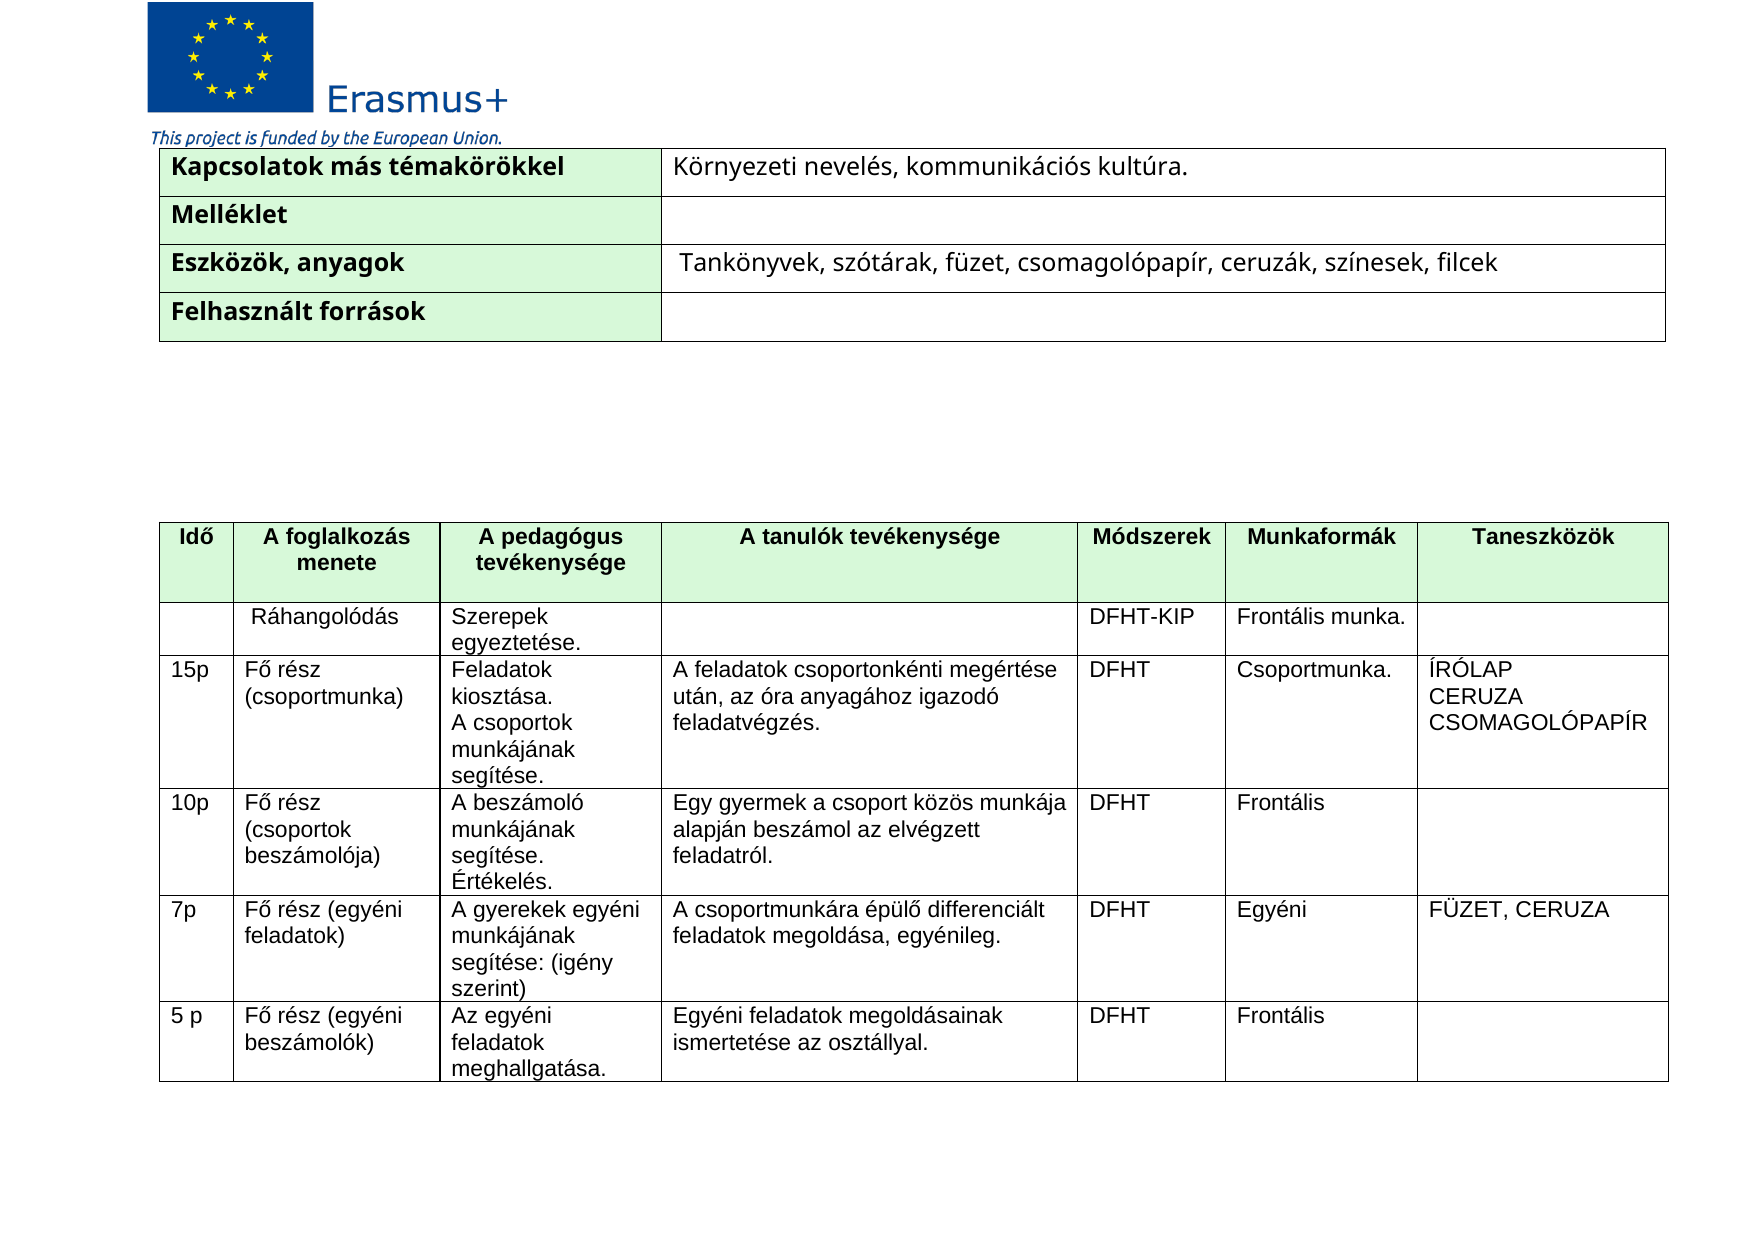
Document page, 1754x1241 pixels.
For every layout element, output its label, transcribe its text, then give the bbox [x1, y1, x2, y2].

table_cell Egy gyermek a csoport közös munkája alapján beszámol az elvégzett feladatról. [662, 789, 1077, 895]
table_cell [662, 197, 1665, 244]
table_cell Fő rész (csoportmunka) [234, 656, 439, 788]
table_cell [1418, 1002, 1668, 1081]
table_header A tanulók tevékenysége [662, 523, 1077, 602]
table_cell Egyéni feladatok megoldásainak ismertetése az osztállyal. [662, 1002, 1077, 1081]
table_cell A beszámoló munkájának segítése. Értékelés. [441, 789, 661, 895]
table_header A foglalkozás menete [234, 523, 439, 602]
table_cell DFHT-KIP [1078, 603, 1225, 655]
table_cell FÜZET, CERUZA [1418, 896, 1668, 1001]
table_cell Szerepek egyeztetése. [441, 603, 661, 655]
table_cell 7p [160, 896, 233, 1001]
table_header Módszerek [1078, 523, 1225, 602]
table_cell A csoportmunkára épülő differenciált feladatok megoldása, egyénileg. [662, 896, 1077, 1001]
table_cell Az egyéni feladatok meghallgatása. Értékelés. [441, 1002, 661, 1081]
table_cell DFHT [1078, 1002, 1225, 1081]
table_header Idő [160, 523, 233, 602]
table_header Taneszközök [1418, 523, 1668, 602]
table_cell Ráhangolódás [234, 603, 439, 655]
table_cell Fő rész (csoportok beszámolója) [234, 789, 439, 895]
table_cell 10p [160, 789, 233, 895]
table_cell Eszközök, anyagok [160, 245, 661, 292]
table_cell Csoportmunka. [1226, 656, 1417, 788]
table_cell [662, 293, 1665, 341]
table_cell Környezeti nevelés, kommunikációs kultúra. [662, 149, 1665, 196]
table_header Munkaformák [1226, 523, 1417, 602]
table_cell DFHT [1078, 656, 1225, 788]
table_cell DFHT [1078, 789, 1225, 895]
table_cell 15p [160, 656, 233, 788]
table_cell Melléklet [160, 197, 661, 244]
table_cell Fő rész (egyéni feladatok) [234, 896, 439, 1001]
table_cell [1418, 603, 1668, 655]
table_cell Tankönyvek, szótárak, füzet, csomagolópapír, ceruzák, színesek, filcek [662, 245, 1665, 292]
table_cell Frontális [1226, 1002, 1417, 1081]
table_cell [160, 603, 233, 655]
table_header A pedagógus tevékenysége [441, 523, 661, 602]
table_cell 5 p [160, 1002, 233, 1081]
table_cell Egyéni [1226, 896, 1417, 1001]
table_cell A feladatok csoportonkénti megértése után, az óra anyagához igazodó feladatvégzés. [662, 656, 1077, 788]
table_cell A gyerekek egyéni munkájának segítése: (igény szerint) [441, 896, 661, 1001]
table_cell DFHT [1078, 896, 1225, 1001]
table_cell ÍRÓLAP CERUZA CSOMAGOLÓPAPÍR [1418, 656, 1668, 788]
table_cell Frontális munka. [1226, 603, 1417, 655]
table_cell [662, 603, 1077, 655]
table_cell Kapcsolatok más témakörökkel [160, 149, 661, 196]
table_cell Fő rész (egyéni beszámolók) [234, 1002, 439, 1081]
picture [147, 2, 508, 147]
table_cell [1418, 789, 1668, 895]
table_cell Feladatok kiosztása. A csoportok munkájának segítése. [441, 656, 661, 788]
table_cell Felhasznált források [160, 293, 661, 341]
table_cell Frontális [1226, 789, 1417, 895]
